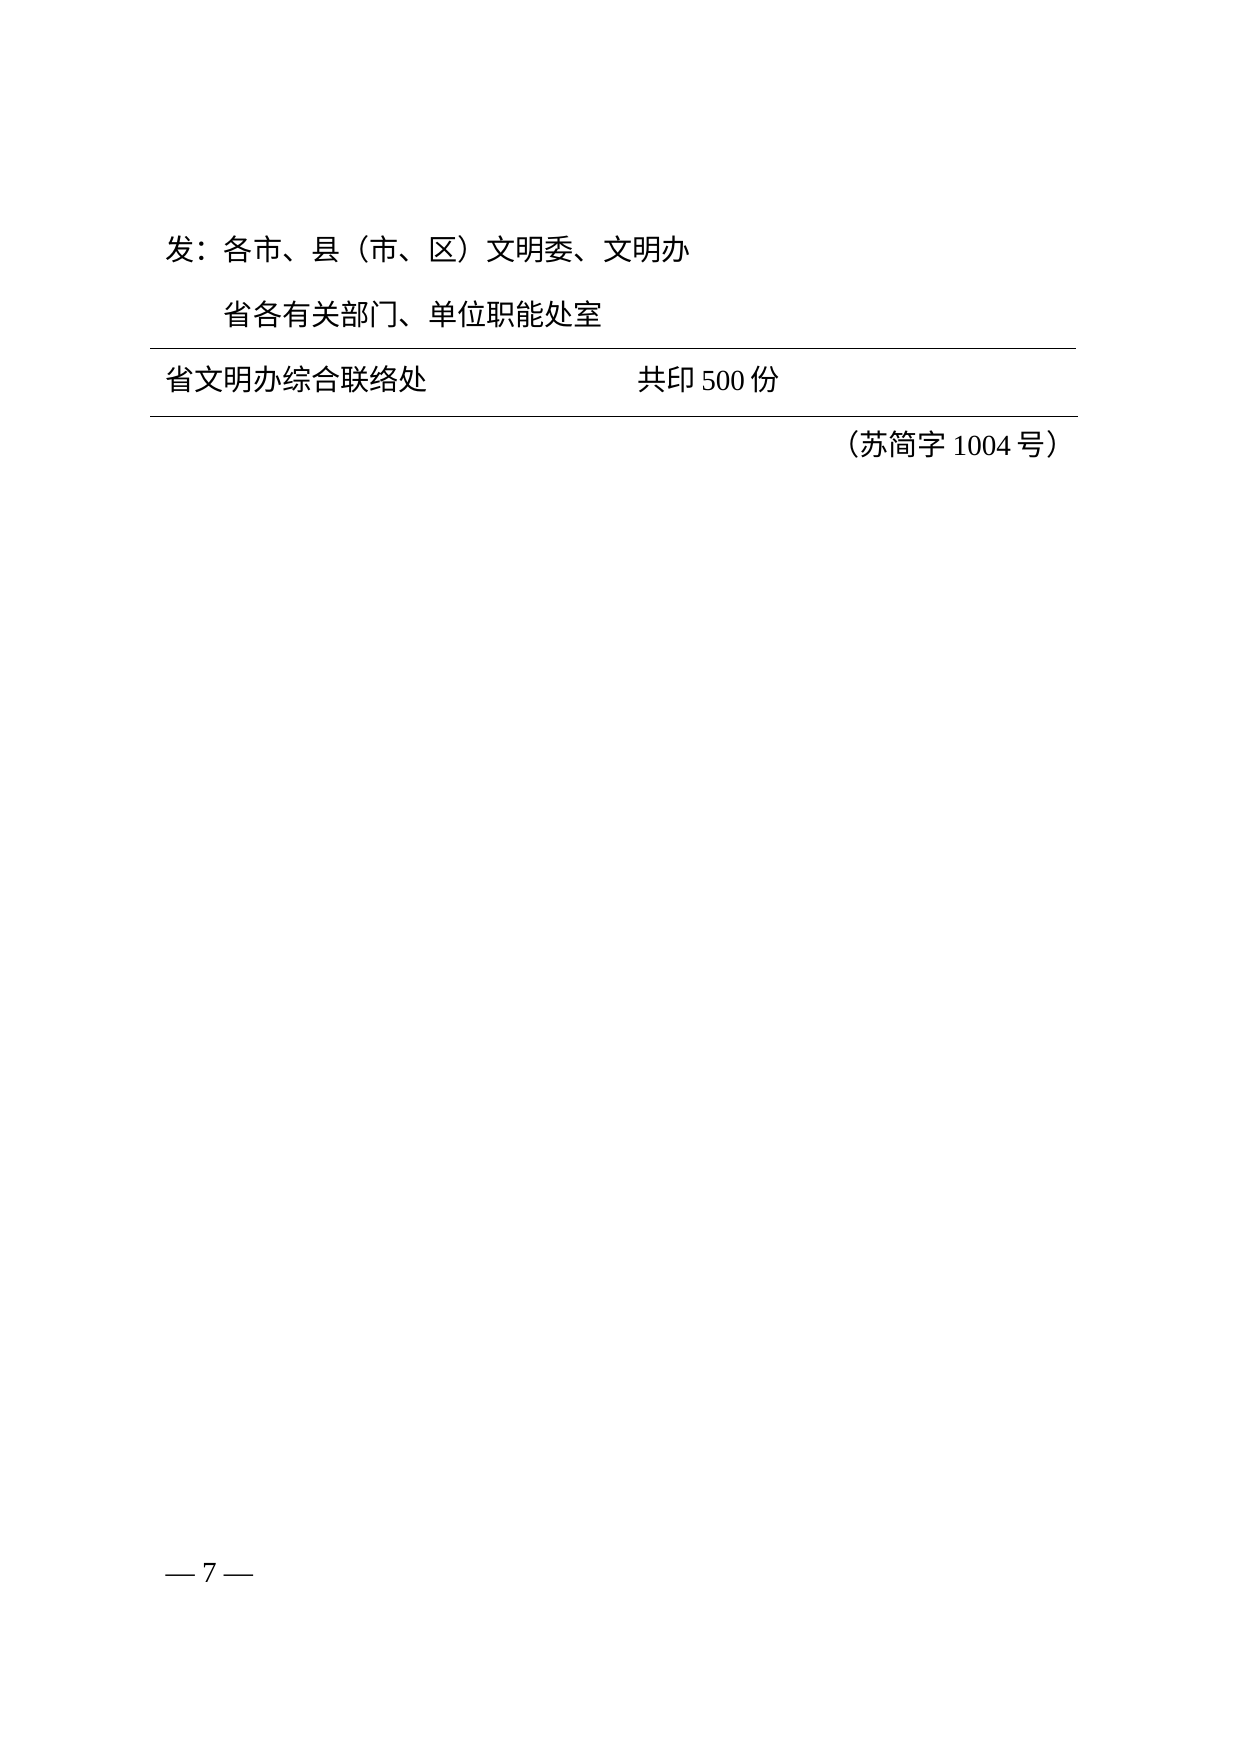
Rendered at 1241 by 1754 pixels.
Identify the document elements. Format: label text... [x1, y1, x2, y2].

text 省各有关部门、单位职能处室 [165, 280, 1075, 345]
text （苏简字1004号） [165, 417, 1075, 475]
text 发：各市、县（市、区）文明委、文明办 [165, 215, 1075, 280]
text 省文明办综合联络处 共印500份 [165, 349, 1075, 410]
